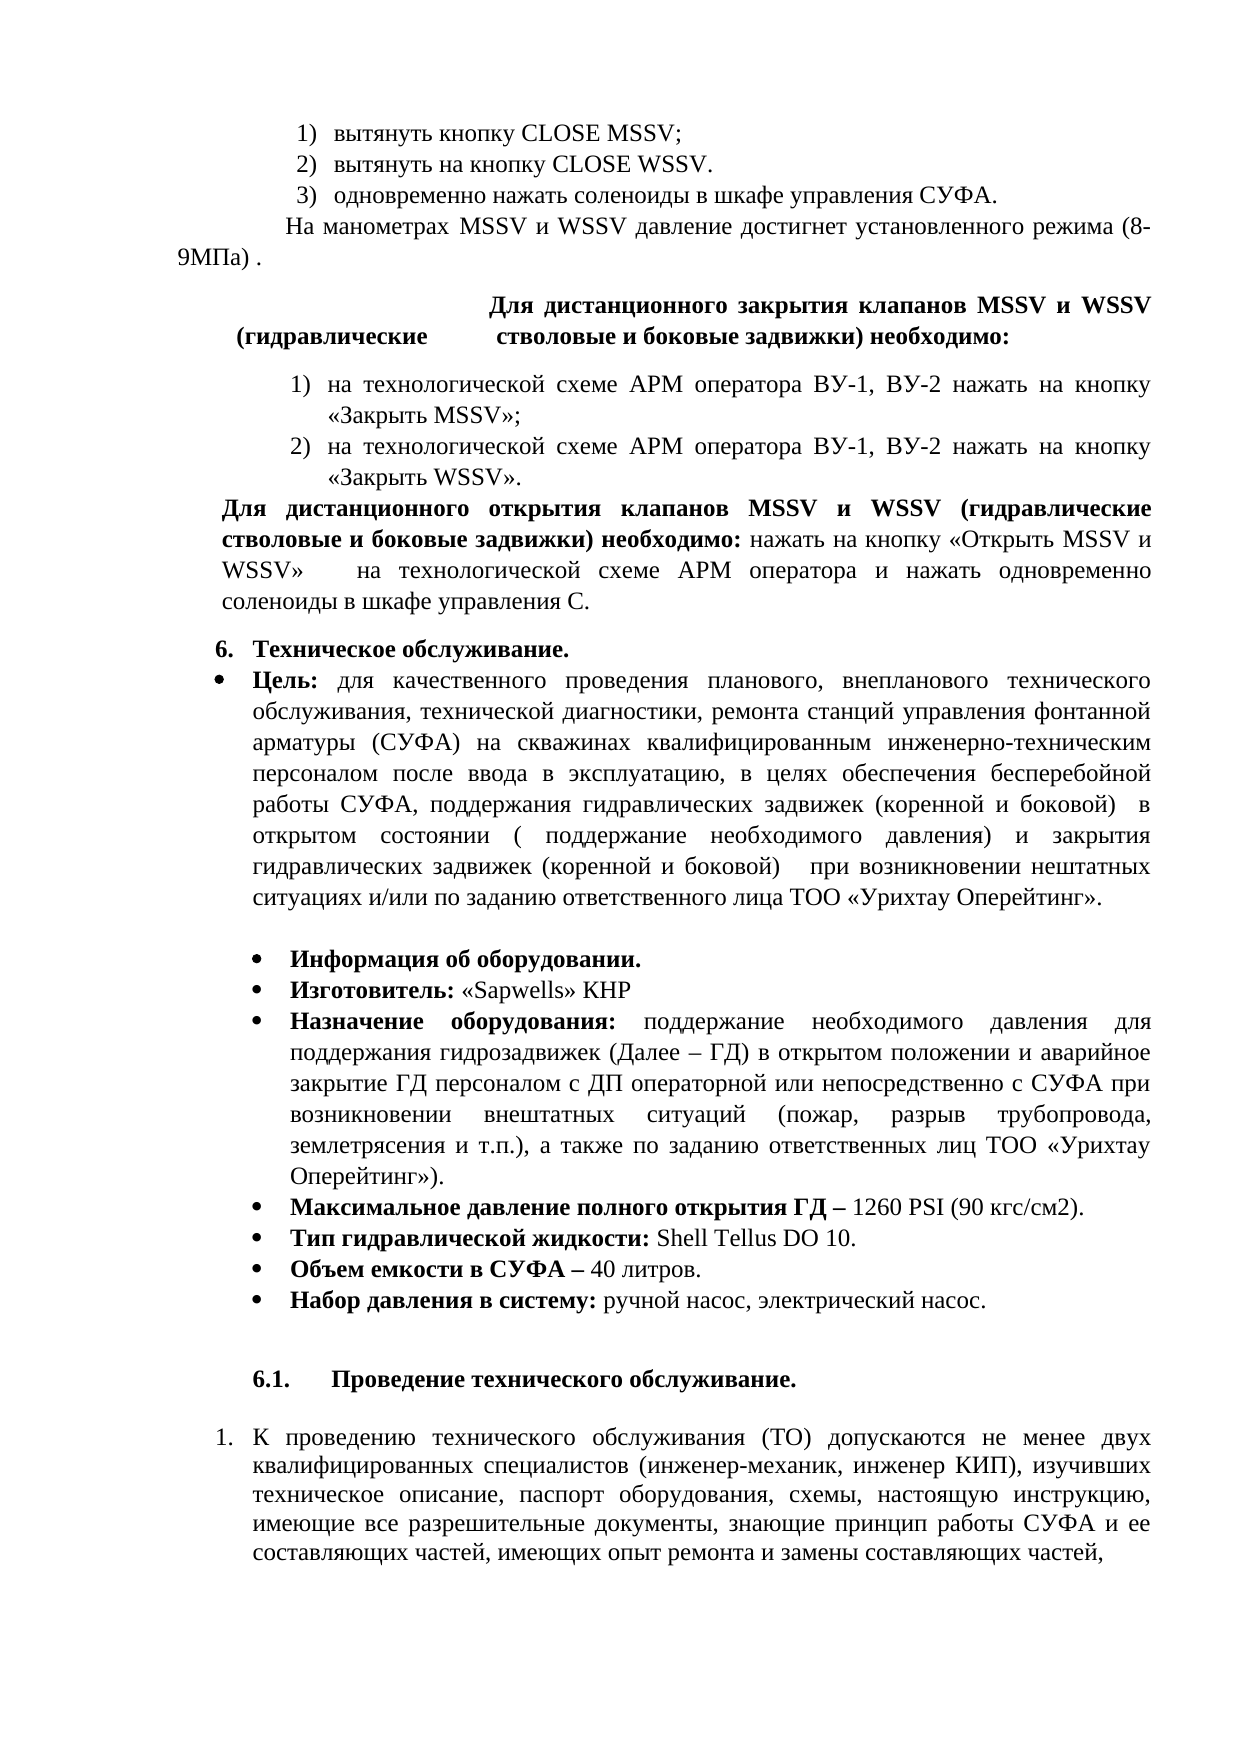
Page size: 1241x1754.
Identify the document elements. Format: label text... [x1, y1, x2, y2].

list вытянуть на кнопку CLOSE WSSV. [296, 149, 1152, 178]
list Объем емкости в СУФА – 40 литров. [252, 1254, 1152, 1283]
list Техническое обслуживание. [215, 634, 1152, 662]
list Максимальное давление полного открытия ГД – 1260 PSI (90 кгс/см2). [252, 1192, 1152, 1221]
text Для дистанционного закрытия клапанов MSSV и WSSV (гидравлические стволовые и боковые задвижки) необходимо: [236, 290, 1152, 350]
text На манометрах MSSV и WSSV давление достигнет установленного режима (8-9МПа) . [177, 211, 1152, 271]
list Тип гидравлической жидкости: Shell Tellus DO 10. [252, 1223, 1152, 1252]
list вытянуть кнопку CLOSE МSSV; [296, 118, 1152, 147]
list Изготовитель: «Sapwells» КНР [252, 975, 1152, 1004]
list К проведению технического обслуживания (ТО) допускаются не менее двух квалифицированных специалистов (инженер-механик, инженер КИП), изучивших техническое описание, паспорт оборудования, схемы, настоящую инструкцию, имеющие все разрешительные документы, знающие принцип работы СУФА и ее составляющих частей, имеющих опыт ремонта и замены составляющих частей, [215, 1422, 1152, 1566]
text Для дистанционного открытия клапанов MSSV и WSSV (гидравлические стволовые и боковые задвижки) необходимо: нажать на кнопку «Открыть MSSV и WSSV» на технологической схеме АРМ оператора и нажать одновременно соленоиды в шкафе управления С. [222, 493, 1152, 615]
list Цель: для качественного проведения планового, внепланового технического обслуживания, технической диагностики, ремонта станций управления фонтанной арматуры (СУФА) на скважинах квалифицированным инженерно-техническим персоналом после ввода в эксплуатацию, в целях обеспечения бесперебойной работы СУФА, поддержания гидравлических задвижек (коренной и боковой) в открытом состоянии ( поддержание необходимого давления) и закрытия гидравлических задвижек (коренной и боковой) при возникновении нештатных ситуациях и/или по заданию ответственного лица ТОО «Урихтау Оперейтинг». [215, 665, 1152, 911]
list на технологической схеме АРМ оператора ВУ-1, ВУ-2 нажать на кнопку «Закрыть MSSV»; [290, 369, 1152, 428]
list Проведение технического обслуживание. [252, 1364, 1152, 1393]
list Набор давления в систему: ручной насос, электрический насос. [252, 1286, 1152, 1314]
list Назначение оборудования: поддержание необходимого давления для поддержания гидрозадвижек (Далее – ГД) в открытом положении и аварийное закрытие ГД персоналом с ДП операторной или непосредственно с СУФА при возникновении внештатных ситуаций (пожар, разрыв трубопровода, землетрясения и т.п.), а также по заданию ответственных лиц ТОО «Урихтау Оперейтинг»). [252, 1006, 1152, 1190]
list на технологической схеме АРМ оператора ВУ-1, ВУ-2 нажать на кнопку «Закрыть WSSV». [290, 431, 1152, 491]
list одновременно нажать соленоиды в шкафе управления СУФА. [296, 180, 1152, 209]
list Информация об оборудовании. [252, 944, 1152, 973]
